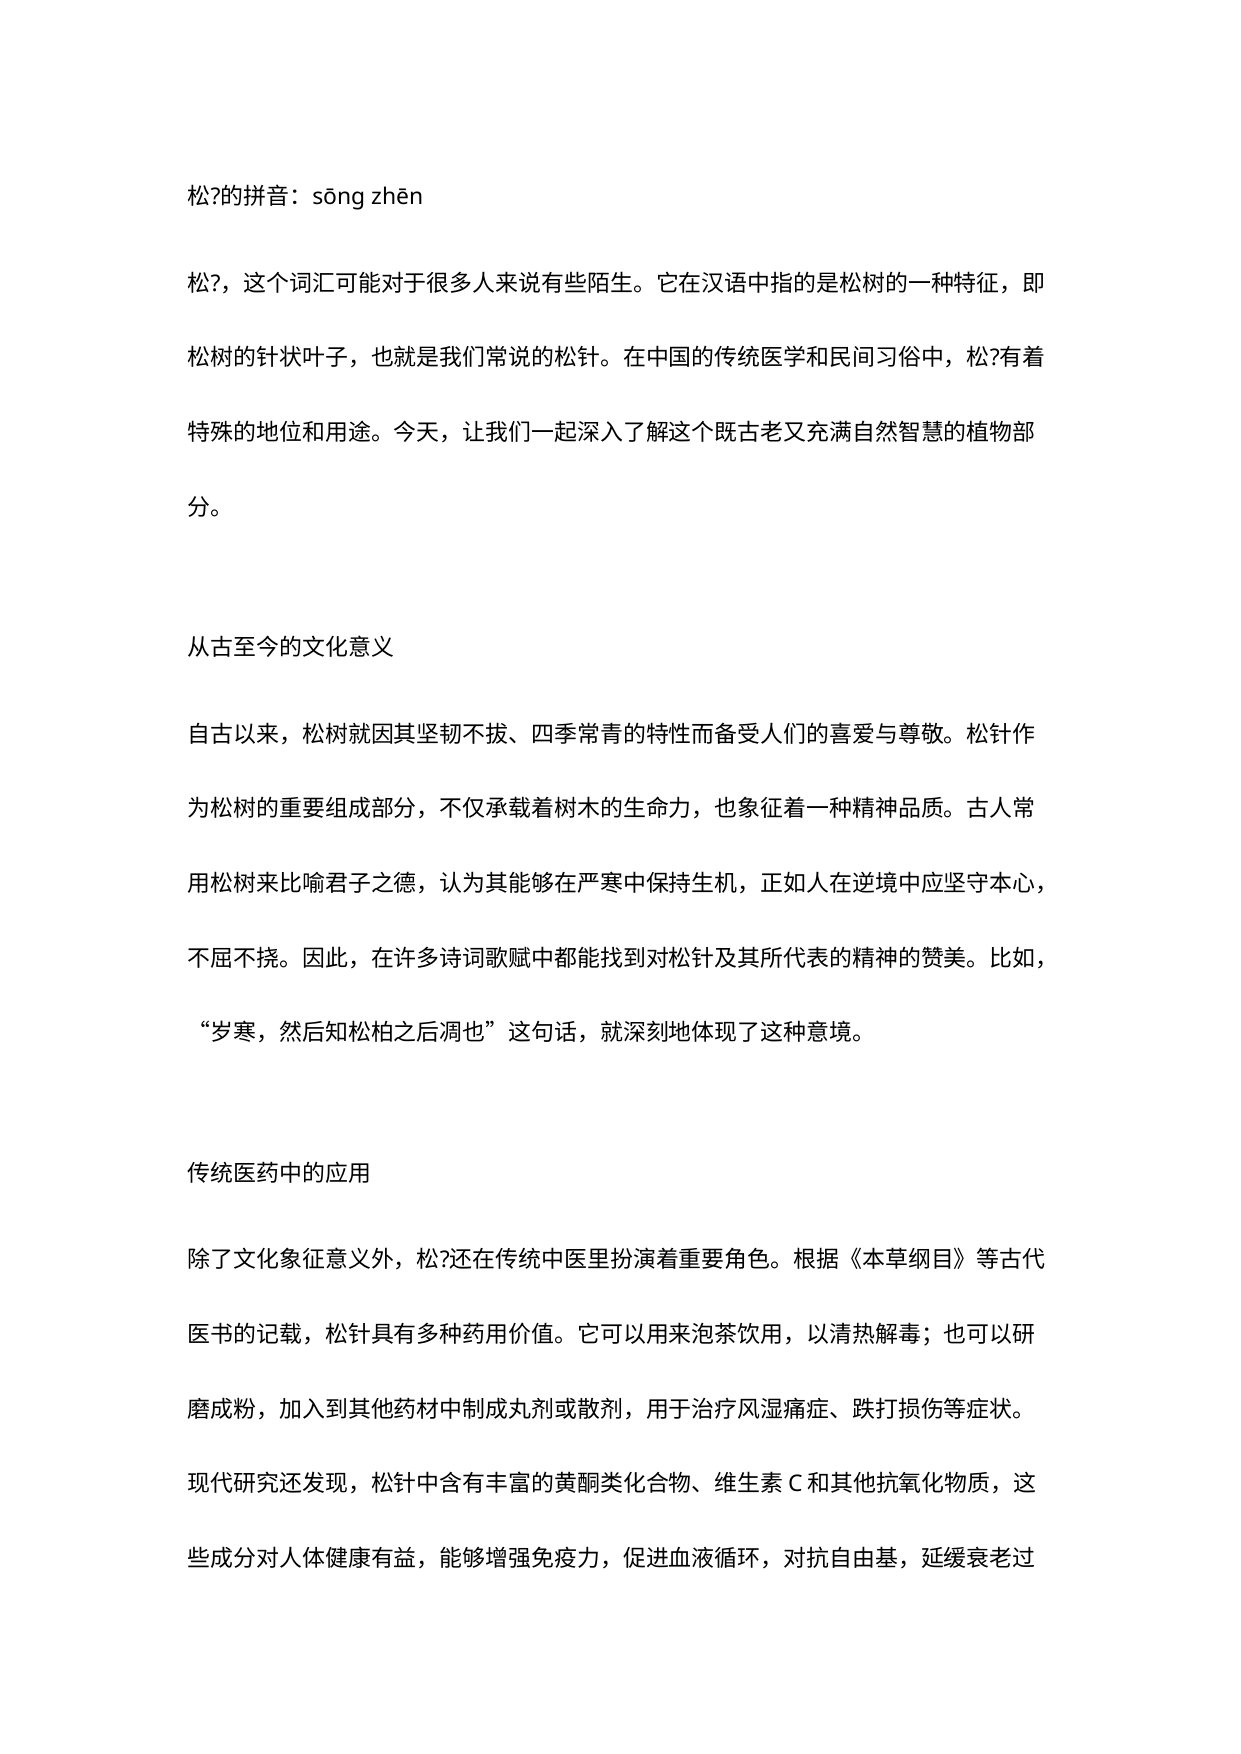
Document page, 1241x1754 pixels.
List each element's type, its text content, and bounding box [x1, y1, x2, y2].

text 传统医药中的应用 [187, 1139, 1053, 1204]
text 自古以来，松树就因其坚韧不拔、四季常青的特性而备受人们的喜爱与尊敬。松针作为松树的重要组成部分，不仅承载着树木的生命力，也象征着一种精神品质。古人常用松树来比喻君子之德，认为其能够在严寒中保持生机，正如人在逆境中应坚守本心，不屈不挠。因此，在许多诗词歌赋中都能找到对松针及其所代表的精神的赞美。比如，“岁寒，然后知松柏之后凋也”这句话，就深刻地体现了这种意境。 [187, 700, 1053, 1063]
text 松?，这个词汇可能对于很多人来说有些陌生。它在汉语中指的是松树的一种特征，即松树的针状叶子，也就是我们常说的松针。在中国的传统医学和民间习俗中，松?有着特殊的地位和用途。今天，让我们一起深入了解这个既古老又充满自然智慧的植物部分。 [187, 249, 1053, 538]
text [187, 1225, 1053, 1589]
text 从古至今的文化意义 [187, 613, 1053, 678]
text 松?的拼音：sōng zhēn [187, 162, 1053, 227]
